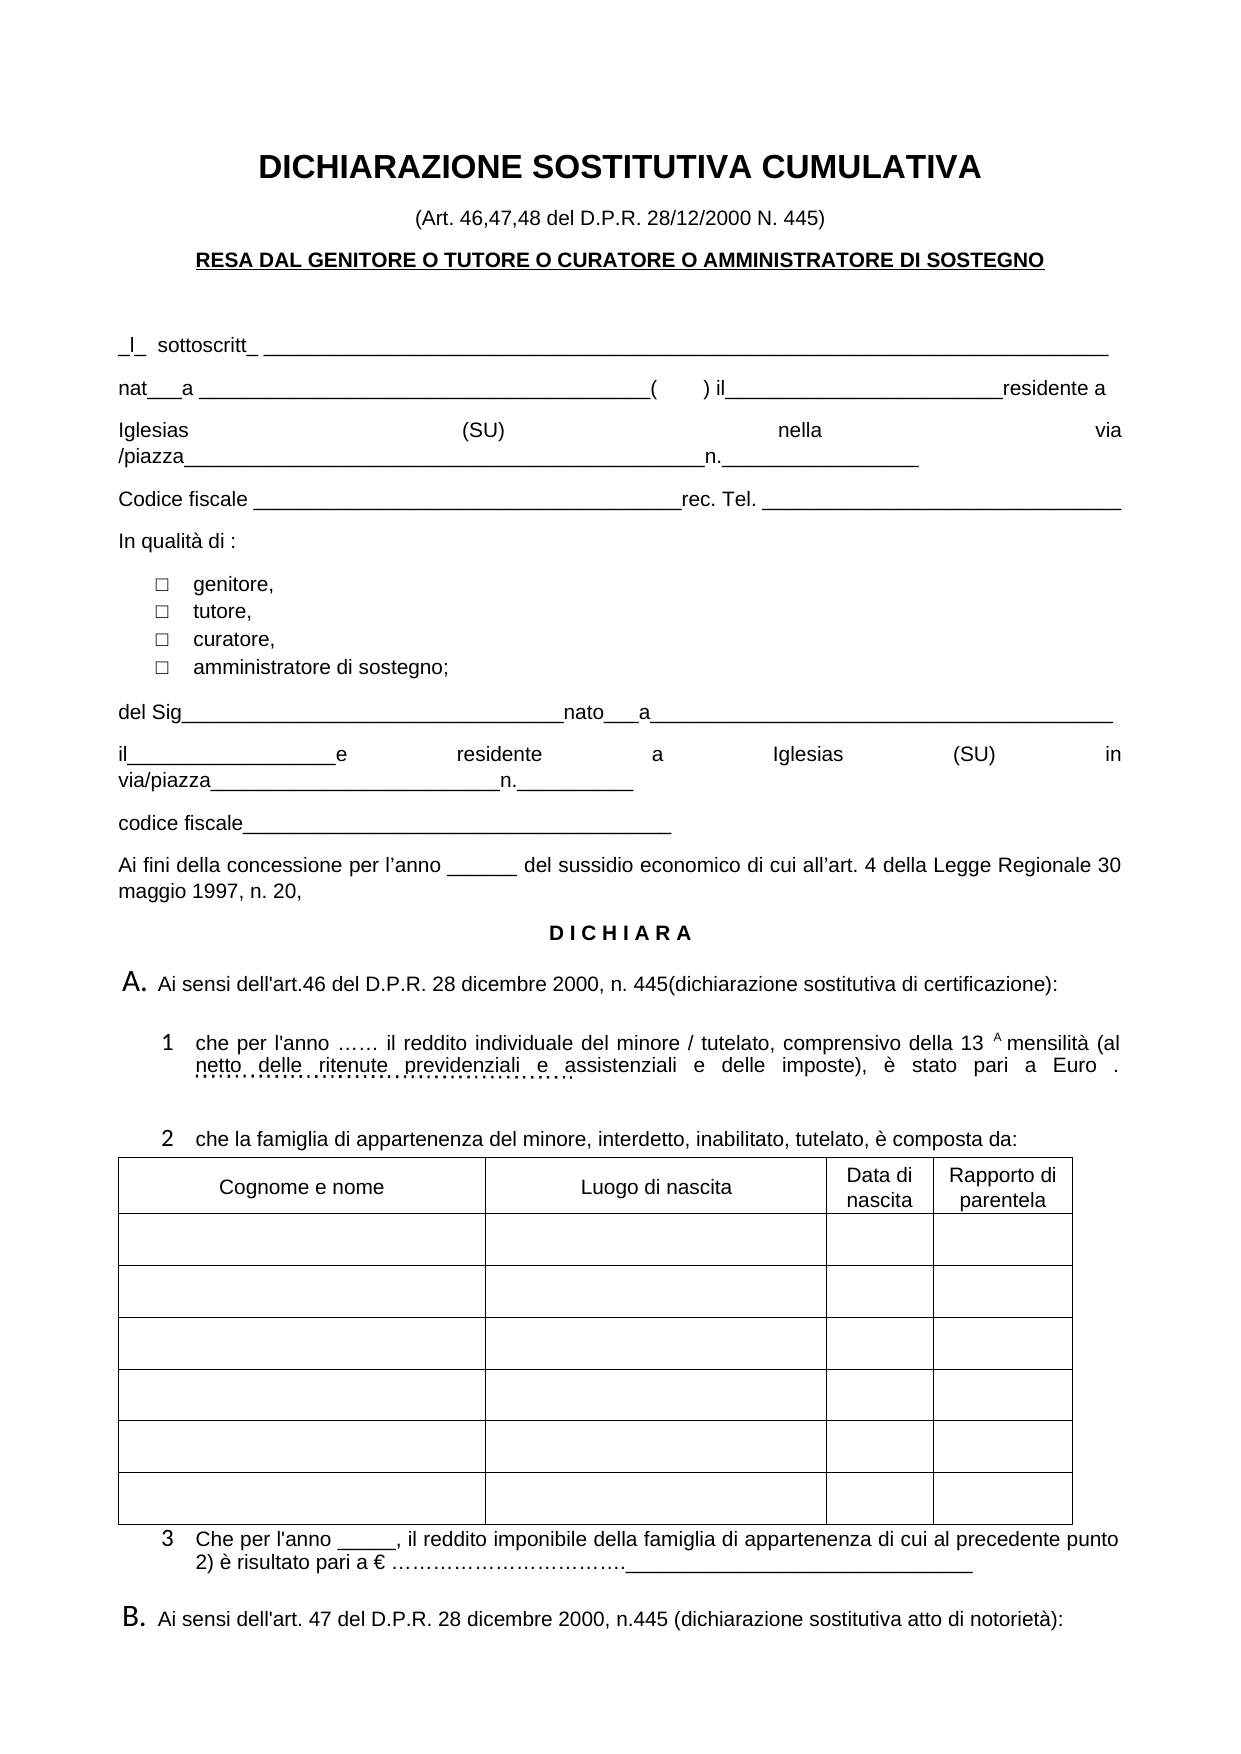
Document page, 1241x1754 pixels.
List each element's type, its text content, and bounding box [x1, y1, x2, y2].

table_cell [486, 1266, 826, 1317]
list Ai sensi dell'art.46 del D.P.R. 28 dicembre 2000, n. 445(dichiarazione sostitutiva di certificazione): [122, 964, 1122, 998]
list genitore, [156, 572, 1122, 597]
table_cell [119, 1214, 485, 1265]
table_cell [827, 1266, 933, 1317]
text RESA DAL GENITORE O TUTORE O CURATORE O AMMINISTRATORE DI SOSTEGNO [118, 248, 1122, 272]
table_cell [934, 1266, 1072, 1317]
table_cell [486, 1370, 826, 1420]
text _l_ sottoscritt_ _________________________________________________________________________ [118, 333, 1122, 357]
table_cell [934, 1473, 1072, 1524]
text del Sig_________________________________nato___a________________________________________ [118, 699, 1122, 723]
table_header Rapporto di parentela [934, 1158, 1072, 1213]
list amministratore di sostegno; [156, 655, 1122, 681]
text Iglesias (SU) nella via /piazza_____________________________________________n._________________ [118, 418, 1122, 468]
text Ai fini della concessione per l’anno ______ del sussidio economico di cui all’art. 4 della Legge Regionale 30 maggio 1997, n. 20, [118, 853, 1122, 903]
table_cell [934, 1421, 1072, 1472]
table_cell [934, 1318, 1072, 1369]
text nat___a _______________________________________( ) il________________________residente a [118, 376, 1122, 400]
list che per l'anno …… il reddito individuale del minore / tutelato, comprensivo della 13 A mensilità (al netto delle ritenute previdenziali e assistenziali e delle imposte), è stato pari a Euro . [161, 1028, 1120, 1102]
text In qualità di : [118, 529, 1122, 553]
table_cell [119, 1266, 485, 1317]
table_cell [827, 1370, 933, 1420]
list Che per l'anno _____, il reddito imponibile della famiglia di appartenenza di cui al precedente punto 2) è risultato pari a € …………………………….______________________________ [161, 1524, 1120, 1573]
picture [195, 1074, 572, 1079]
table_cell [486, 1421, 826, 1472]
table_cell [827, 1473, 933, 1524]
text il__________________e residente a Iglesias (SU) in via/piazza_________________________n.__________ [118, 742, 1122, 792]
text DICHIARAZIONE SOSTITUTIVA CUMULATIVA [118, 148, 1122, 186]
text Codice fiscale _____________________________________rec. Tel. _______________________________ [118, 487, 1122, 511]
table_cell [486, 1473, 826, 1524]
table_cell [827, 1421, 933, 1472]
table_cell [827, 1214, 933, 1265]
list tutore, [156, 599, 1122, 625]
table_cell [934, 1214, 1072, 1265]
table_cell [119, 1421, 485, 1472]
table_cell [827, 1318, 933, 1369]
table_cell [119, 1318, 485, 1369]
list che la famiglia di appartenenza del minore, interdetto, inabilitato, tutelato, è composta da: [161, 1125, 1120, 1152]
table_header Data di nascita [827, 1158, 933, 1213]
text codice fiscale_____________________________________ [118, 810, 1122, 834]
text (Art. 46,47,48 del D.P.R. 28/12/2000 N. 445) [118, 206, 1122, 230]
table_header Cognome e nome [119, 1158, 485, 1213]
table_header Luogo di nascita [486, 1158, 826, 1213]
list curatore, [156, 627, 1122, 653]
list Ai sensi dell'art. 47 del D.P.R. 28 dicembre 2000, n.445 (dichiarazione sostitutiva atto di notorietà): [122, 1599, 1122, 1633]
table_cell [486, 1214, 826, 1265]
table_cell [486, 1318, 826, 1369]
table_cell [119, 1473, 485, 1524]
table_cell [119, 1370, 485, 1420]
text D I C H I A R A [118, 921, 1122, 945]
table_cell [934, 1370, 1072, 1420]
